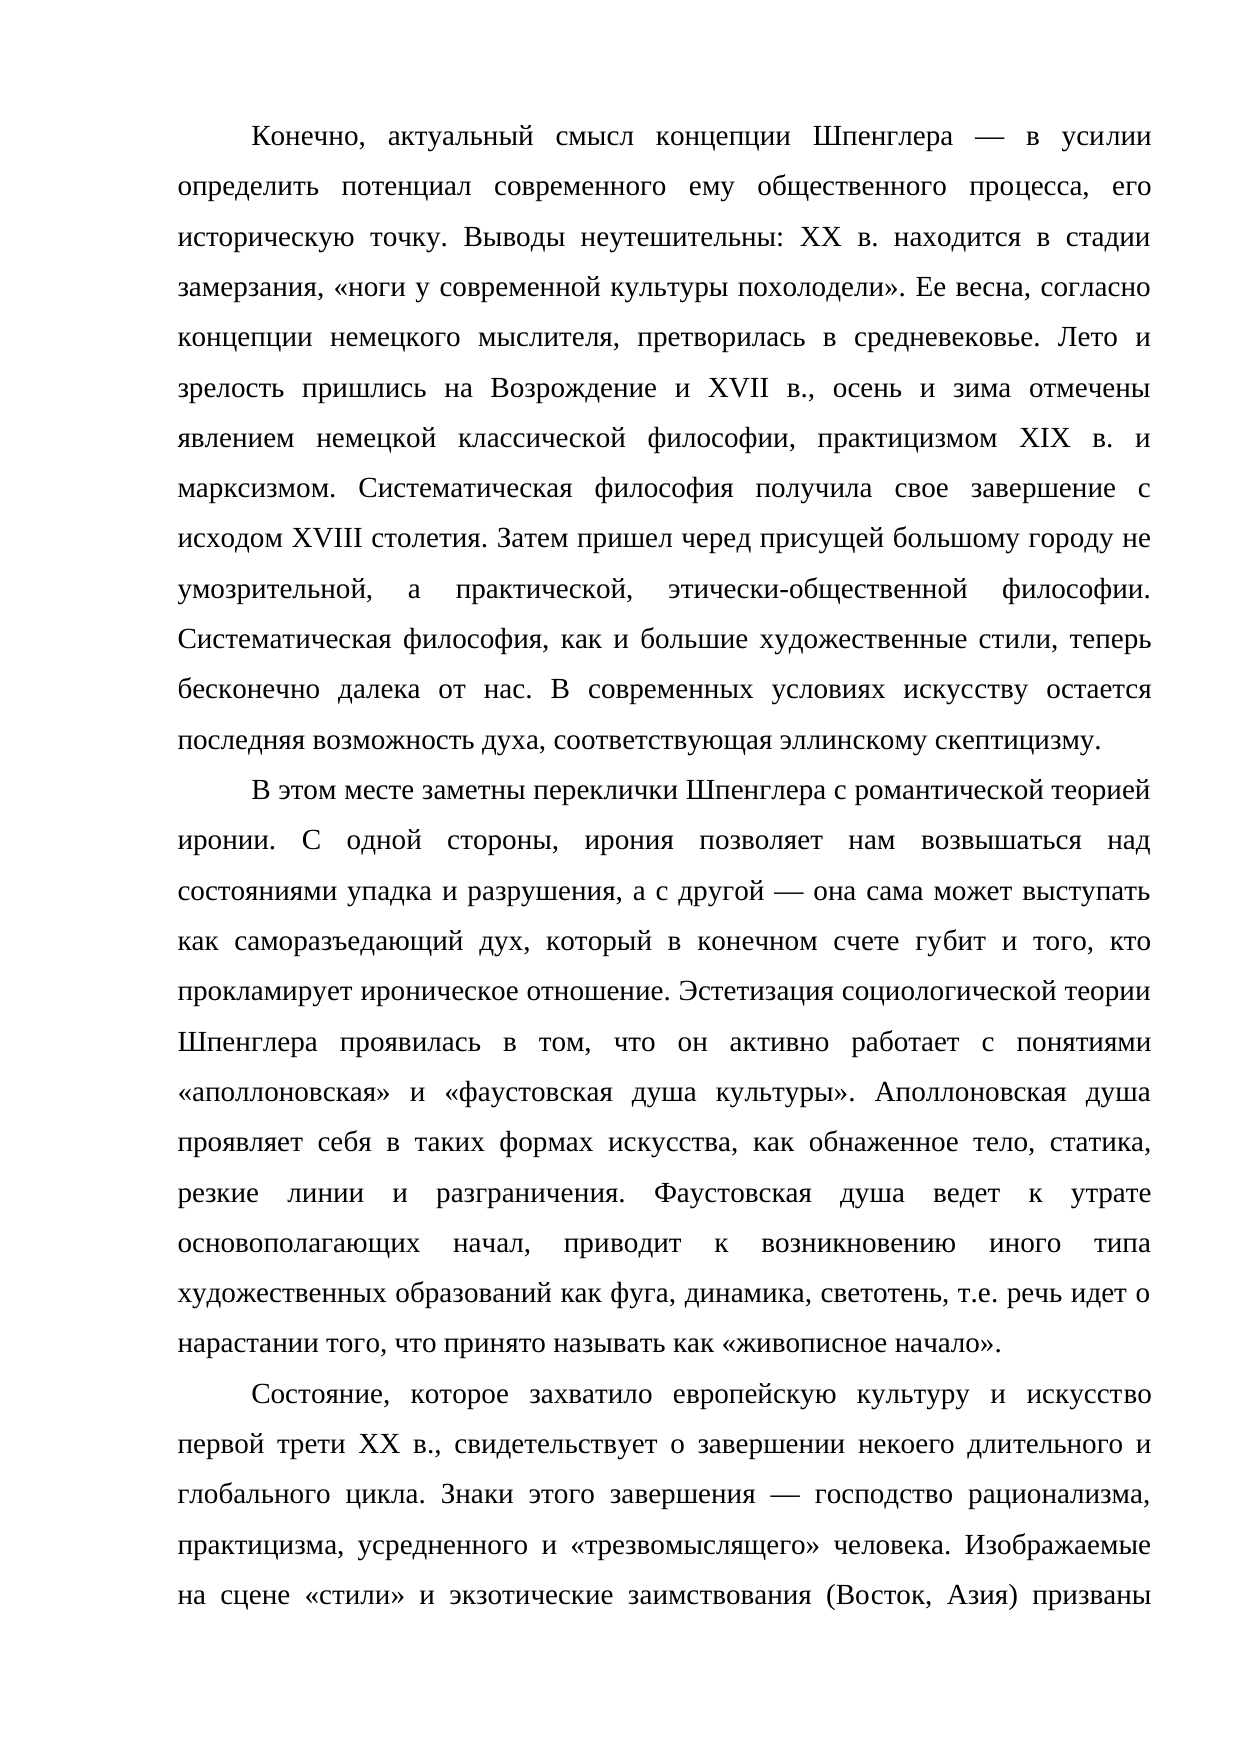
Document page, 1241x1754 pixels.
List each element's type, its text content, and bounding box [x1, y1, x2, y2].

text В этом месте заметны переклички Шпенглера с романтической теорией иронии. С одной стороны, ирония позволяет нам возвышаться над состояниями упадка и разрушения, а с другой — она сама может выступать как саморазъедающий дух, который в конечном счете губит и того, кто прокламирует ироническое отношение. Эстетизация социологической теории Шпенглера проявилась в том, что он активно работает с понятиями «аполлоновская» и «фаустовская душа культуры». Аполлоновская душа проявляет себя в таких формах искусства, как обнаженное тело, статика, резкие линии и разграничения. Фаустовская душа ведет к утрате основополагающих начал, приводит к возникновению иного типа художественных образований как фуга, динамика, светотень, т.е. речь идет о нарастании того, что принято называть как «живописное начало». [177, 772, 1152, 1359]
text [177, 1376, 1152, 1611]
text Конечно, актуальный смысл концепции Шпенглера — в усилии определить потенциал современного ему общественного процесса, его историческую точку. Выводы неутешительны: XX в. находится в стадии замерзания, «ноги у современной культуры похолодели». Ее весна, согласно концепции немецкого мыслителя, претворилась в средневековье. Лето и зрелость пришлись на Возрождение и XVII в., осень и зима отмечены явлением немецкой классической философии, практицизмом XIX в. и марксизмом. Систематическая философия получила свое завершение с исходом XVIII столетия. Затем пришел черед присущей большому городу не умозрительной, а практической, этически-общественной философии. Систематическая философия, как и большие художественные стили, теперь бесконечно далека от нас. В современных условиях искусству остается последняя возможность духа, соответствующая эллинскому скептицизму. [177, 118, 1152, 755]
